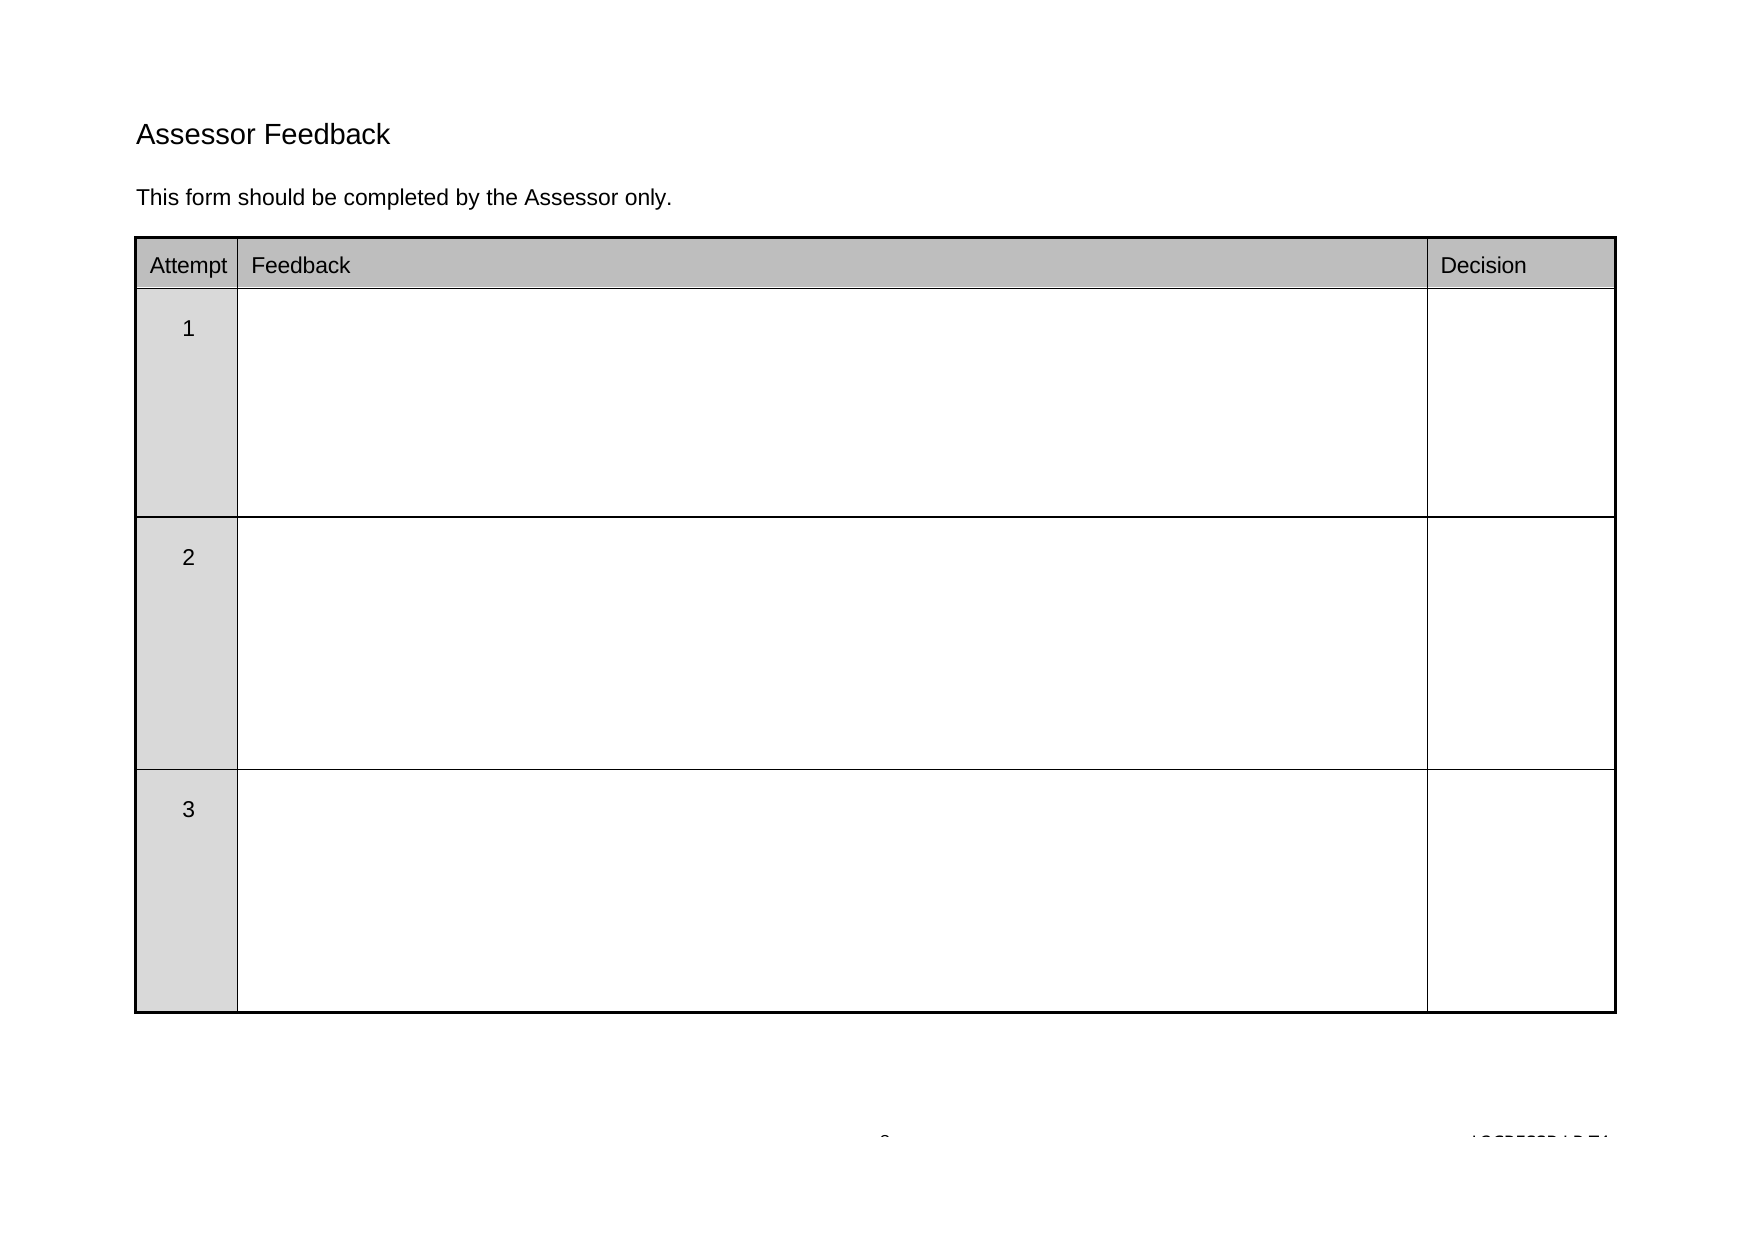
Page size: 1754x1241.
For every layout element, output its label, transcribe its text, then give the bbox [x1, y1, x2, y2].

text Assessor Feedback [136, 117, 1639, 151]
table_cell [1428, 289, 1614, 516]
table_cell [1428, 770, 1614, 1011]
table_cell [1428, 518, 1614, 769]
table_cell [238, 770, 1427, 1011]
table_cell 3 [137, 770, 237, 1011]
table_cell 1 [137, 289, 237, 516]
table_cell [238, 289, 1427, 516]
table_header Attempt [137, 239, 237, 287]
table_header Feedback [238, 239, 1427, 287]
table_header Decision [1428, 239, 1614, 287]
text This form should be completed by the Assessor only. [136, 184, 1639, 211]
table_cell 2 [137, 518, 237, 769]
table_cell [238, 518, 1427, 769]
